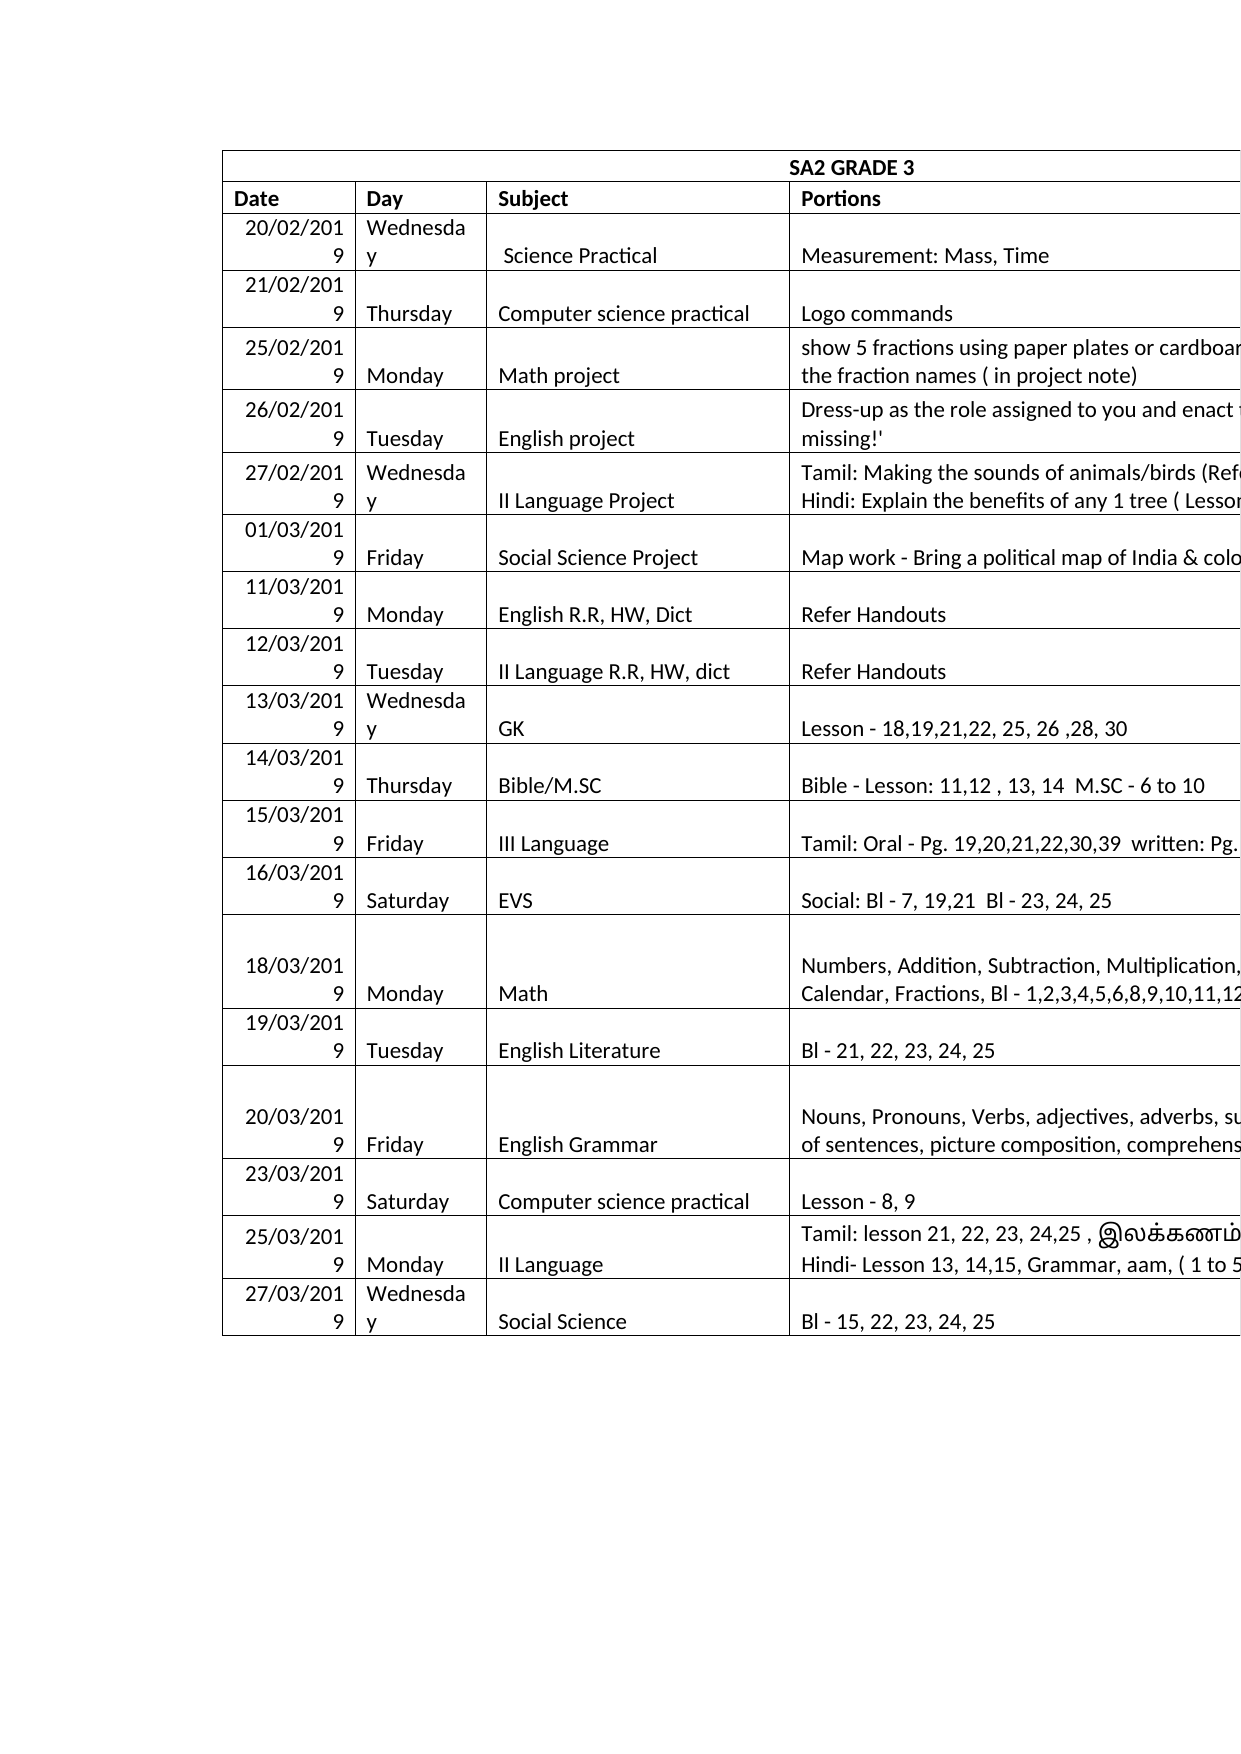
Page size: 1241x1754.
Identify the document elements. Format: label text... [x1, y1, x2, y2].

table_cell Friday [356, 1066, 486, 1158]
table_cell Refer Handouts [790, 629, 1240, 685]
table_cell GK [487, 686, 789, 742]
table_cell English R.R, HW, Dict [487, 572, 789, 628]
table_cell Social Science Project [487, 515, 789, 571]
table_cell Dress-up as the role assigned to you and enact the drama ' Seema is missing!' [790, 390, 1240, 452]
table_cell Monday [356, 328, 486, 389]
table_header SA2 GRADE 3 [223, 151, 1240, 181]
table_cell EVS [487, 858, 789, 914]
table_cell Thursday [356, 744, 486, 799]
table_cell 13/03/2019 [223, 686, 355, 742]
table_cell 27/02/2019 [223, 453, 355, 514]
table_cell 26/02/2019 [223, 390, 355, 452]
table_cell 21/02/2019 [223, 271, 355, 327]
table_cell Bible/M.SC [487, 744, 789, 799]
table_cell Tuesday [356, 1009, 486, 1064]
table_cell II Language Project [487, 453, 789, 514]
table_cell English Grammar [487, 1066, 789, 1158]
table_cell English project [487, 390, 789, 452]
table_cell Saturday [356, 858, 486, 914]
table_cell Lesson - 8, 9 [790, 1159, 1240, 1215]
table_cell Tamil: Oral - Pg. 19,20,21,22,30,39 written: Pg. 3 Refer CW [790, 801, 1240, 857]
table_cell Friday [356, 801, 486, 857]
table_cell II Language R.R, HW, dict [487, 629, 789, 685]
table_cell III Language [487, 801, 789, 857]
table_cell 20/02/2019 [223, 214, 355, 269]
table_cell Wednesday [356, 214, 486, 269]
table_cell 25/03/2019 [223, 1216, 355, 1278]
table_cell Tamil: lesson 21, 22, 23, 24,25 , இலக்கணம். Hindi- Lesson 13, 14,15, Grammar, aam, ( 1 to 50 ) number names. [790, 1216, 1240, 1278]
table_cell Monday [356, 915, 486, 1007]
table_cell 15/03/2019 [223, 801, 355, 857]
table_cell 14/03/2019 [223, 744, 355, 799]
table_cell Tamil: Making the sounds of animals/birds (Refer pg. 82) Hindi: Explain the benefits of any 1 tree ( Lesson 15) in 5 lines [790, 453, 1240, 514]
table_cell 27/03/2019 [223, 1279, 355, 1335]
table_cell Computer science practical [487, 271, 789, 327]
table_cell 01/03/2019 [223, 515, 355, 571]
table_cell 20/03/2019 [223, 1066, 355, 1158]
table_cell Social Science [487, 1279, 789, 1335]
table_cell Monday [356, 572, 486, 628]
table_cell Science Practical [487, 214, 789, 269]
table_cell Tuesday [356, 629, 486, 685]
table_cell Saturday [356, 1159, 486, 1215]
table_cell Computer science practical [487, 1159, 789, 1215]
table_cell Friday [356, 515, 486, 571]
table_cell 25/02/2019 [223, 328, 355, 389]
table_cell English Literature [487, 1009, 789, 1064]
table_cell Monday [356, 1216, 486, 1278]
table_cell II Language [487, 1216, 789, 1278]
table_cell Measurement: Mass, Time [790, 214, 1240, 269]
table_cell show 5 fractions using paper plates or cardboard or color paper. Write the fraction names ( in project note) [790, 328, 1240, 389]
table_cell Bl - 15, 22, 23, 24, 25 [790, 1279, 1240, 1335]
table_cell 19/03/2019 [223, 1009, 355, 1064]
table_cell Thursday [356, 271, 486, 327]
table_cell Math [487, 915, 789, 1007]
table_cell Subject [487, 182, 789, 212]
table_cell Bible - Lesson: 11,12 , 13, 14 M.SC - 6 to 10 [790, 744, 1240, 799]
table_cell Portions [790, 182, 1240, 212]
table_cell Refer Handouts [790, 572, 1240, 628]
table_cell Wednesday [356, 686, 486, 742]
table_cell Tuesday [356, 390, 486, 452]
table_cell Nouns, Pronouns, Verbs, adjectives, adverbs, subject/predicate, types of sentences, picture composition, comprehension (prose/poetry) [790, 1066, 1240, 1158]
table_cell Numbers, Addition, Subtraction, Multiplication, Division, time, clock, Calendar, Fractions, Bl - 1,2,3,4,5,6,8,9,10,11,12,19,20,21,22,23,24,25 [790, 915, 1240, 1007]
table_cell 18/03/2019 [223, 915, 355, 1007]
table_cell 12/03/2019 [223, 629, 355, 685]
table_cell 11/03/2019 [223, 572, 355, 628]
table_cell 23/03/2019 [223, 1159, 355, 1215]
table_cell Bl - 21, 22, 23, 24, 25 [790, 1009, 1240, 1064]
table_cell Math project [487, 328, 789, 389]
table_cell Logo commands [790, 271, 1240, 327]
table_cell Date [223, 182, 355, 212]
table_cell Lesson - 18,19,21,22, 25, 26 ,28, 30 [790, 686, 1240, 742]
table_cell Social: Bl - 7, 19,21 Bl - 23, 24, 25 [790, 858, 1240, 914]
table_cell Wednesday [356, 453, 486, 514]
table_cell Map work - Bring a political map of India & color pencils [790, 515, 1240, 571]
table_cell Wednesday [356, 1279, 486, 1335]
table_cell 16/03/2019 [223, 858, 355, 914]
table_cell Day [356, 182, 486, 212]
